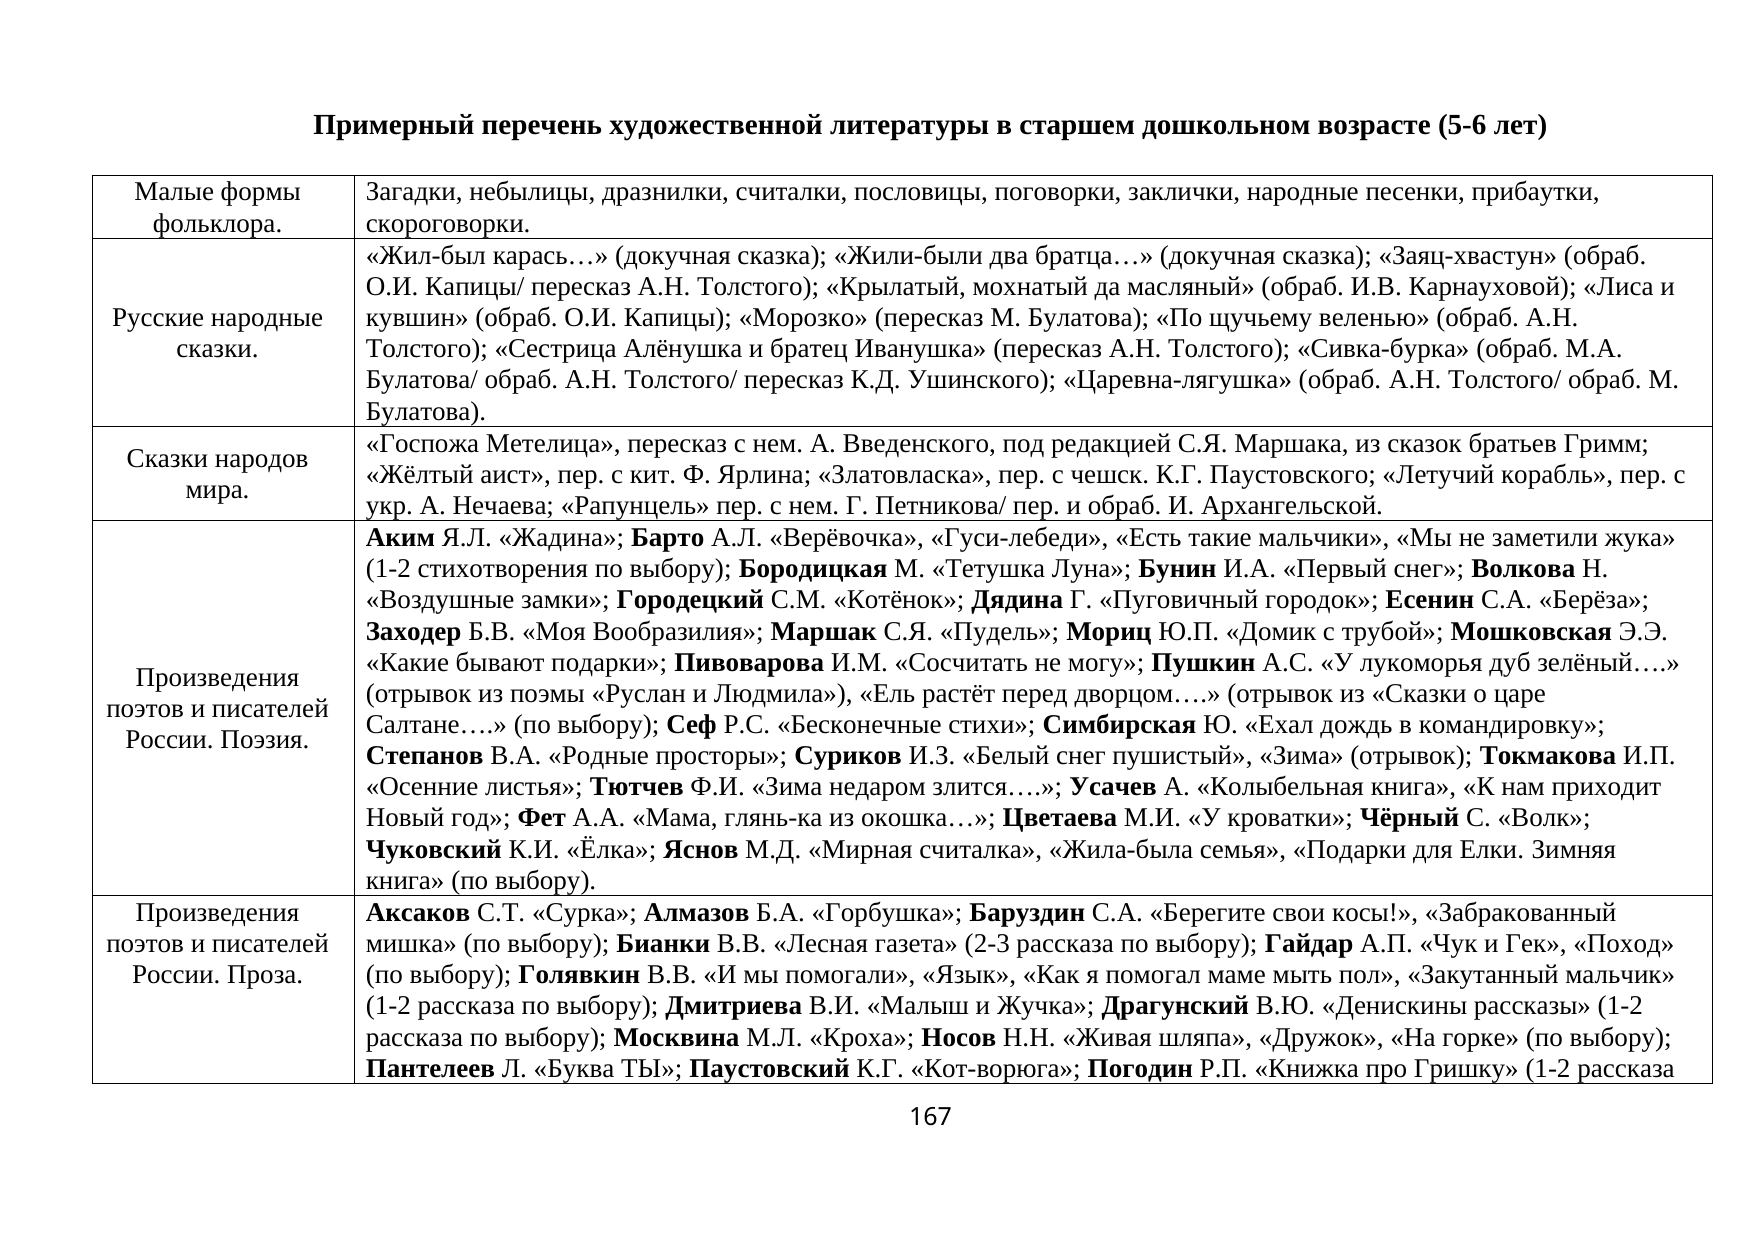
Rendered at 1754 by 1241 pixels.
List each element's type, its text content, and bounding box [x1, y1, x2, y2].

table_cell «Госпожа Метелица», пересказ с нем. А. Введенского, под редакцией С.Я. Маршака, из сказок братьев Гримм; «Жёлтый аист», пер. с кит. Ф. Ярлина; «Златовласка», пер. с чешск. К.Г. Паустовского; «Летучий корабль», пер. с укр. А. Нечаева; «Рапунцель» пер. с нем. Г. Петникова/ пер. и обраб. И. Архангельской. [355, 427, 1712, 520]
table_cell Русские народные сказки. [93, 239, 354, 426]
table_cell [93, 896, 354, 1083]
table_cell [355, 896, 1712, 1083]
table_cell «Жил-был карась…» (докучная сказка); «Жили-были два братца…» (докучная сказка); «Заяц-хвастун» (обраб. О.И. Капицы/ пересказ А.Н. Толстого); «Крылатый, мохнатый да масляный» (обраб. И.В. Карнауховой); «Лиса и кувшин» (обраб. О.И. Капицы); «Морозко» (пересказ М. Булатова); «По щучьему веленью» (обраб. А.Н. Толстого); «Сестрица Алёнушка и братец Иванушка» (пересказ А.Н. Толстого); «Сивка-бурка» (обраб. М.А. Булатова/ обраб. А.Н. Толстого/ пересказ К.Д. Ушинского); «Царевна-лягушка» (обраб. А.Н. Толстого/ обраб. М. Булатова). [355, 239, 1712, 426]
table_header Малые формы фольклора. [93, 176, 354, 238]
table_cell Аким Я.Л. «Жадина»; Барто А.Л. «Верёвочка», «Гуси-лебеди», «Есть такие мальчики», «Мы не заметили жука» (1-2 стихотворения по выбору); Бородицкая М. «Тетушка Луна»; Бунин И.А. «Первый снег»; Волкова Н. «Воздушные замки»; Городецкий С.М. «Котёнок»; Дядина Г. «Пуговичный городок»; Есенин С.А. «Берёза»; Заходер Б.В. «Моя Вообразилия»; Маршак С.Я. «Пудель»; Мориц Ю.П. «Домик с трубой»; Мошковская Э.Э. «Какие бывают подарки»; Пивоварова И.М. «Сосчитать не могу»; Пушкин А.С. «У лукоморья дуб зелёный….» (отрывок из поэмы «Руслан и Людмила»), «Ель растёт перед дворцом….» (отрывок из «Сказки о царе Салтане….» (по выбору); Сеф Р.С. «Бесконечные стихи»; Симбирская Ю. «Ехал дождь в командировку»; Степанов В.А. «Родные просторы»; Суриков И.З. «Белый снег пушистый», «Зима» (отрывок); Токмакова И.П. «Осенние листья»; Тютчев Ф.И. «Зима недаром злится….»; Усачев А. «Колыбельная книга», «К нам приходит Новый год»; Фет А.А. «Мама, глянь-ка из окошка…»; Цветаева М.И. «У кроватки»; Чёрный С. «Волк»; Чуковский К.И. «Ёлка»; Яснов М.Д. «Мирная считалка», «Жила-была семья», «Подарки для Елки. Зимняя книга» (по выбору). [355, 521, 1712, 895]
table_header Загадки, небылицы, дразнилки, считалки, пословицы, поговорки, заклички, народные песенки, прибаутки, скороговорки. [355, 176, 1712, 238]
table_cell Произведения поэтов и писателей России. Поэзия. [93, 521, 354, 895]
table_cell Сказки народов мира. [93, 427, 354, 520]
text Примерный перечень художественной литературы в старшем дошкольном возрасте (5-6 лет) [103, 107, 1698, 141]
